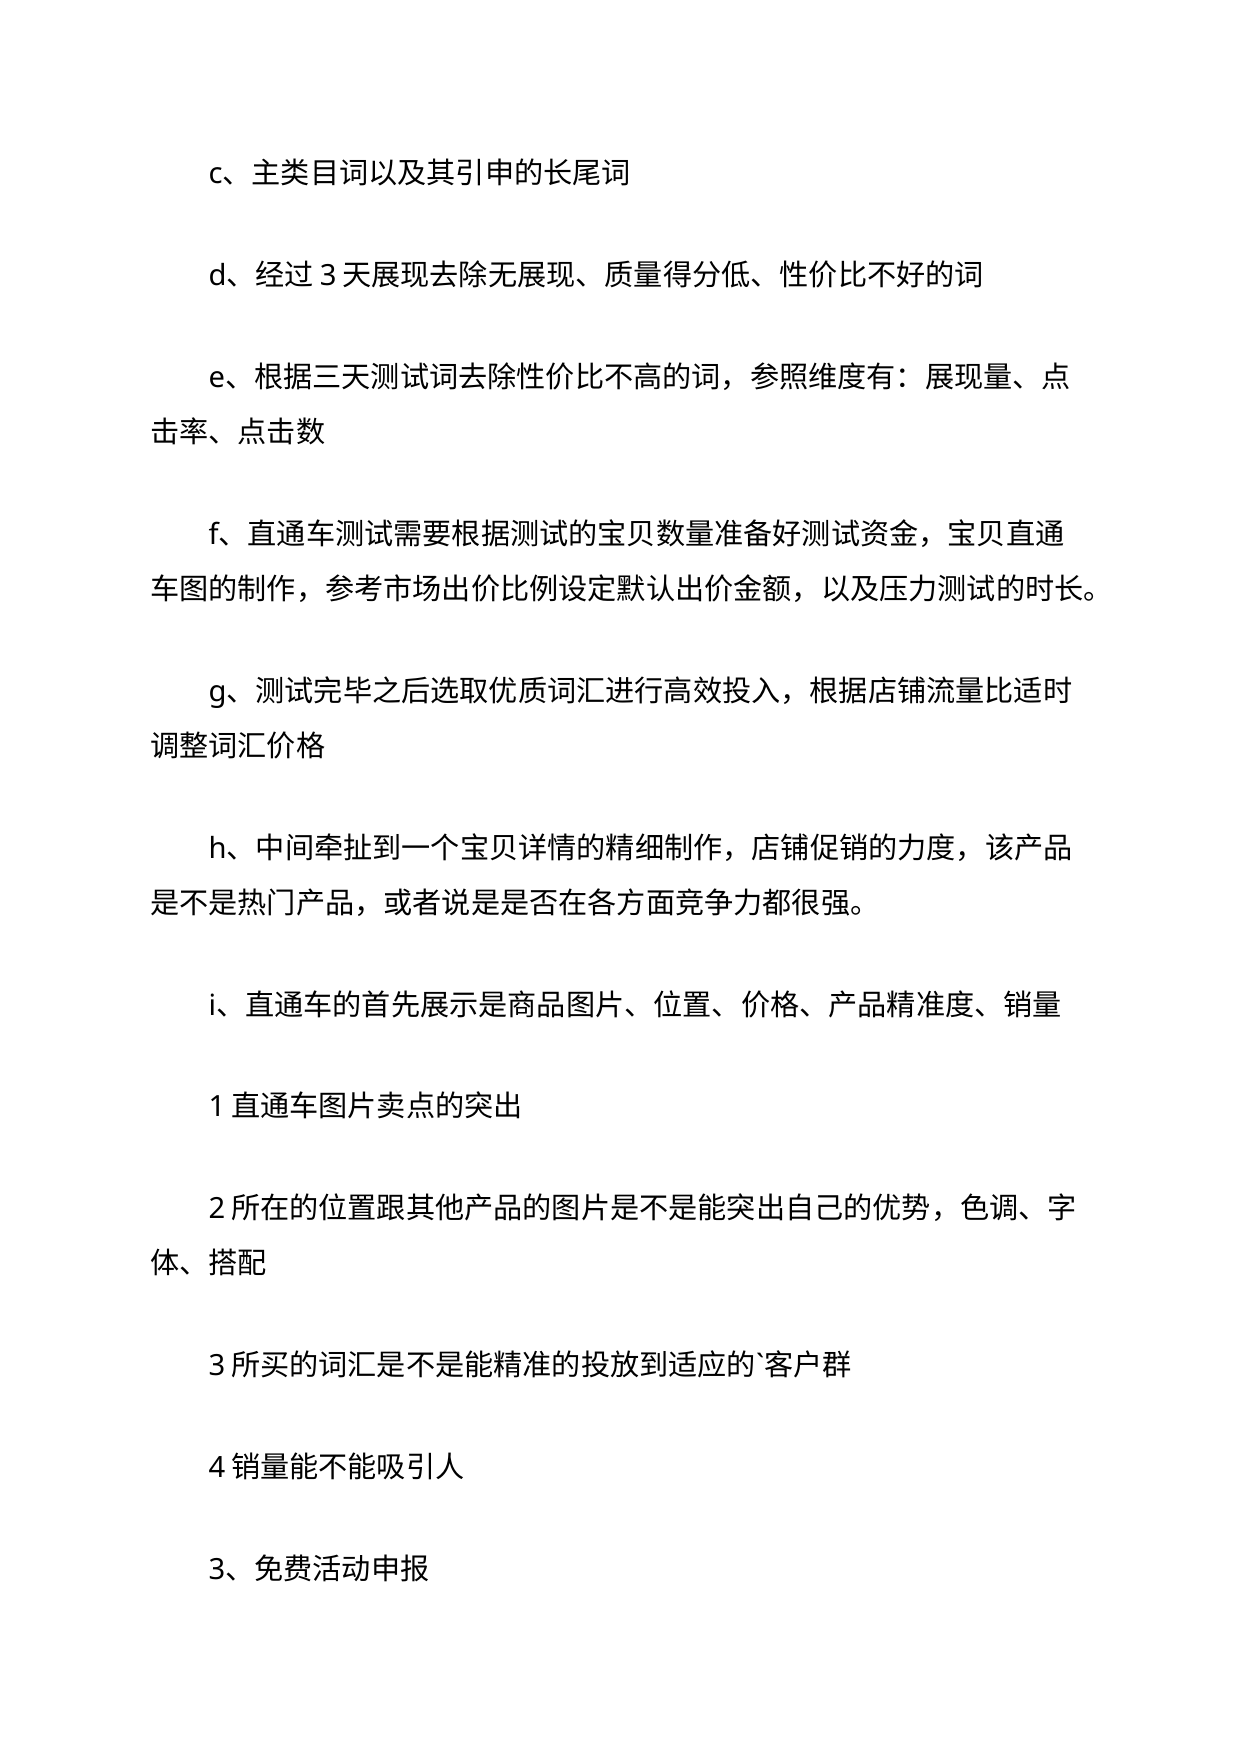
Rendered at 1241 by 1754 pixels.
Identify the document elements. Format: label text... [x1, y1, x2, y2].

text i、直通车的首先展示是商品图片、位置、价格、产品精准度、销量 [150, 981, 1090, 1023]
text c、主类目词以及其引申的长尾词 [150, 150, 1090, 192]
text g、测试完毕之后选取优质词汇进行高效投入，根据店铺流量比适时调整词汇价格 [150, 667, 1090, 765]
text 2所在的位置跟其他产品的图片是不是能突出自己的优势，色调、字体、搭配 [150, 1185, 1090, 1282]
text 4销量能不能吸引人 [150, 1444, 1090, 1486]
text e、根据三天测试词去除性价比不高的词，参照维度有：展现量、点击率、点击数 [150, 354, 1090, 451]
text h、中间牵扯到一个宝贝详情的精细制作，店铺促销的力度，该产品是不是热门产品，或者说是是否在各方面竞争力都很强。 [150, 824, 1090, 922]
text d、经过3天展现去除无展现、质量得分低、性价比不好的词 [150, 252, 1090, 294]
text 3、免费活动申报 [150, 1546, 1090, 1588]
text 3所买的词汇是不是能精准的投放到适应的`客户群 [150, 1342, 1090, 1384]
text f、直通车测试需要根据测试的宝贝数量准备好测试资金，宝贝直通车图的制作，参考市场出价比例设定默认出价金额，以及压力测试的时长。 [150, 511, 1090, 608]
text 1直通车图片卖点的突出 [150, 1083, 1090, 1125]
